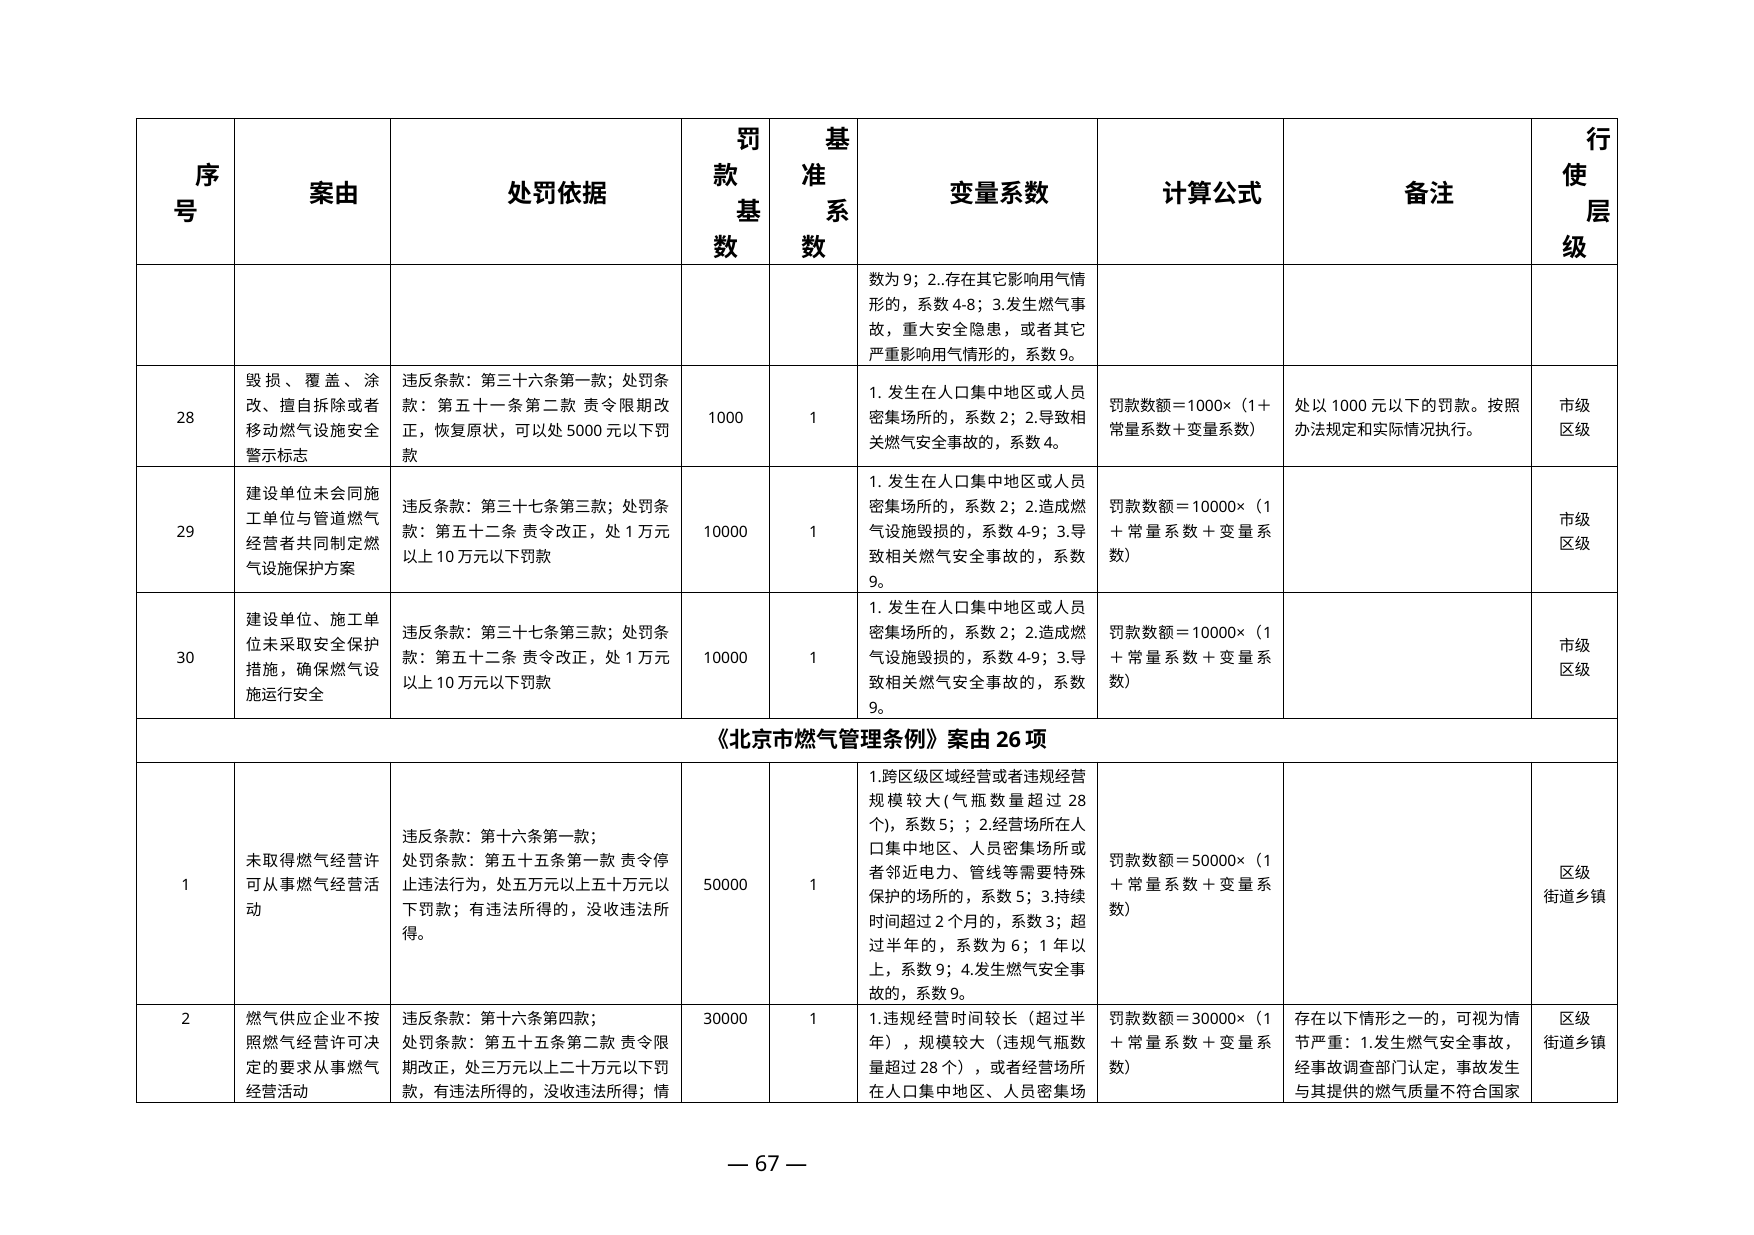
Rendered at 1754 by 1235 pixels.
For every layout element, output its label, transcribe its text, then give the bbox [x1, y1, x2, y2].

table_header 处罚依据 [391, 119, 681, 264]
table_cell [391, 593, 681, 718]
table_header 罚款 基数 [682, 119, 769, 264]
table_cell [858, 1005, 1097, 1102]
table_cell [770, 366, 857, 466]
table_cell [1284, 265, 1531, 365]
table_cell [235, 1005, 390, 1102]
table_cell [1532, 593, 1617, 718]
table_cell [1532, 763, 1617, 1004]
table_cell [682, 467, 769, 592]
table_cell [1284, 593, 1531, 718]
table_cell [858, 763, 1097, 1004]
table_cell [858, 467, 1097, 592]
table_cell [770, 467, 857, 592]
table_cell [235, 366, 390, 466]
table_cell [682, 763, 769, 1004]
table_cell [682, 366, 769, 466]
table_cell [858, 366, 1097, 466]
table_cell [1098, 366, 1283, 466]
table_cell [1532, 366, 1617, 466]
table_header 变量系数 [858, 119, 1097, 264]
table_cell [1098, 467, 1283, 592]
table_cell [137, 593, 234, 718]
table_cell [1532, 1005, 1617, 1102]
table_header 序号 [137, 119, 234, 264]
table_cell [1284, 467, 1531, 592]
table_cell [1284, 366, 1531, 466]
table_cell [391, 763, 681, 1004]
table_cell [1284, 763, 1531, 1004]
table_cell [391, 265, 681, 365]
table_header 案由 [235, 119, 390, 264]
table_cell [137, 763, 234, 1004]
table_header 备注 [1284, 119, 1531, 264]
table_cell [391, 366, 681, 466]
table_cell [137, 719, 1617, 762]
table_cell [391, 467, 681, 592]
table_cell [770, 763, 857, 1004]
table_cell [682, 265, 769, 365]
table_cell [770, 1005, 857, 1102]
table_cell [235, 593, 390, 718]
table_header 行使 层级 [1532, 119, 1617, 264]
table_header 计算公式 [1098, 119, 1283, 264]
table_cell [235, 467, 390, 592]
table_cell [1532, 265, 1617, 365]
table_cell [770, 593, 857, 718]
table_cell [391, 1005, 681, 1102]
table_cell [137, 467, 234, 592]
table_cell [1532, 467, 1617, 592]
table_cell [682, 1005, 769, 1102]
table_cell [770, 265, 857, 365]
table_header 基准 系数 [770, 119, 857, 264]
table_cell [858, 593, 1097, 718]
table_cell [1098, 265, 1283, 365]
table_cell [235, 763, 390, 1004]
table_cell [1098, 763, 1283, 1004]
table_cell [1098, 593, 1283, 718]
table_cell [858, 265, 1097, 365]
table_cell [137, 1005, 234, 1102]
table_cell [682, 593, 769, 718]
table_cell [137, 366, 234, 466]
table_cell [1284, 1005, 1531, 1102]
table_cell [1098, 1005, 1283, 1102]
